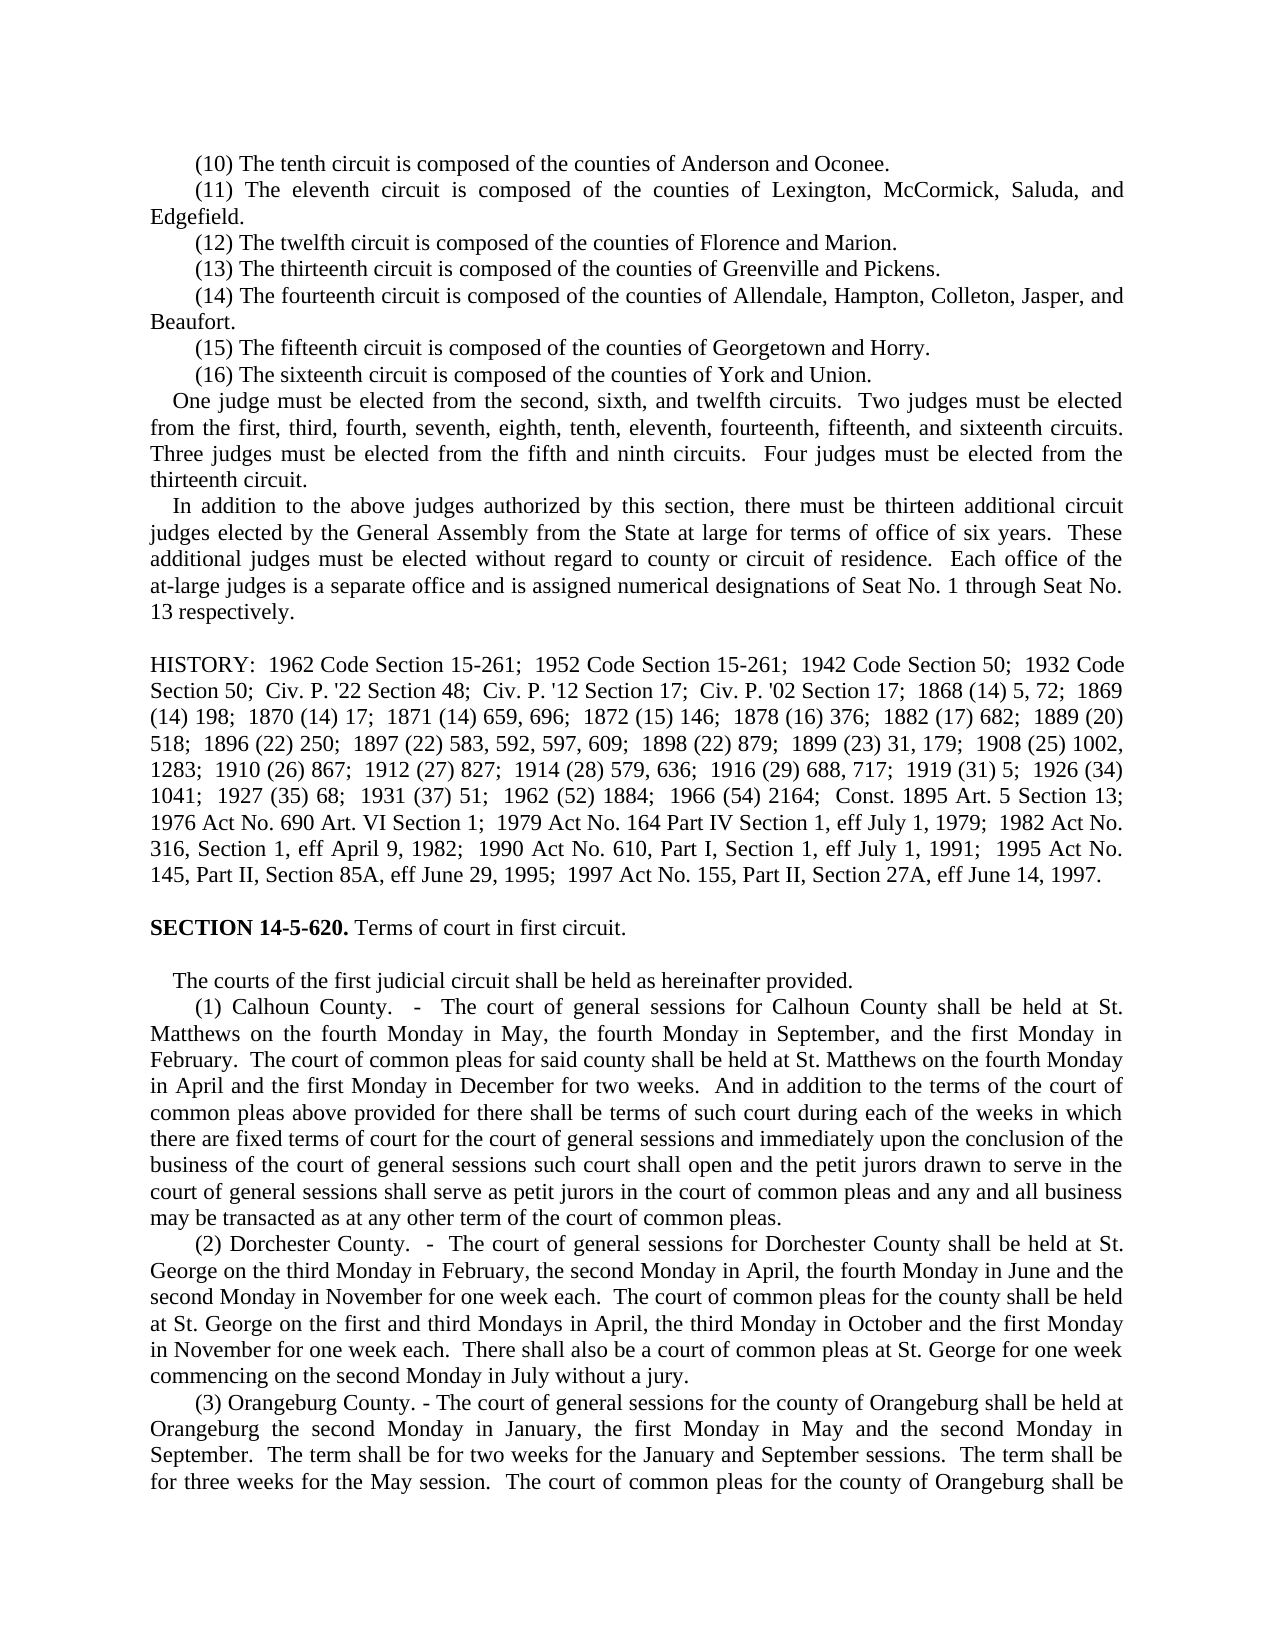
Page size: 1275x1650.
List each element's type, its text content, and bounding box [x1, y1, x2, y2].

text One judge must be elected from the second, sixth, and twelfth circuits. Two judges must be elected from the first, third, fourth, seventh, eighth, tenth, eleventh, fourteenth, fifteenth, and sixteenth circuits. Three judges must be elected from the fifth and ninth circuits. Four judges must be elected from the thirteenth circuit. [150, 387, 1125, 493]
text (16) The sixteenth circuit is composed of the counties of York and Union. [150, 361, 1125, 387]
text (13) The thirteenth circuit is composed of the counties of Greenville and Pickens. [150, 255, 1125, 282]
text (12) The twelfth circuit is composed of the counties of Florence and Marion. [150, 229, 1125, 255]
text In addition to the above judges authorized by this section, there must be thirteen additional circuit judges elected by the General Assembly from the State at large for terms of office of six years. These additional judges must be elected without regard to county or circuit of residence. Each office of the at-large judges is a separate office and is assigned numerical designations of Seat No. 1 through Seat No. 13 respectively. [150, 493, 1125, 624]
text (10) The tenth circuit is composed of the counties of Anderson and Oconee. [150, 150, 1125, 176]
text HISTORY: 1962 Code Section 15-261; 1952 Code Section 15-261; 1942 Code Section 50; 1932 Code Section 50; Civ. P. '22 Section 48; Civ. P. '12 Section 17; Civ. P. '02 Section 17; 1868 (14) 5, 72; 1869 (14) 198; 1870 (14) 17; 1871 (14) 659, 696; 1872 (15) 146; 1878 (16) 376; 1882 (17) 682; 1889 (20) 518; 1896 (22) 250; 1897 (22) 583, 592, 597, 609; 1898 (22) 879; 1899 (23) 31, 179; 1908 (25) 1002, 1283; 1910 (26) 867; 1912 (27) 827; 1914 (28) 579, 636; 1916 (29) 688, 717; 1919 (31) 5; 1926 (34) 1041; 1927 (35) 68; 1931 (37) 51; 1962 (52) 1884; 1966 (54) 2164; Const. 1895 Art. 5 Section 13; 1976 Act No. 690 Art. VI Section 1; 1979 Act No. 164 Part IV Section 1, eff July 1, 1979; 1982 Act No. 316, Section 1, eff April 9, 1982; 1990 Act No. 610, Part I, Section 1, eff July 1, 1991; 1995 Act No. 145, Part II, Section 85A, eff June 29, 1995; 1997 Act No. 155, Part II, Section 27A, eff June 14, 1997. [150, 651, 1125, 888]
text (2) Dorchester County. - The court of general sessions for Dorchester County shall be held at St. George on the third Monday in February, the second Monday in April, the fourth Monday in June and the second Monday in November for one week each. The court of common pleas for the county shall be held at St. George on the first and third Mondays in April, the third Monday in October and the first Monday in November for one week each. There shall also be a court of common pleas at St. George for one week commencing on the second Monday in July without a jury. [150, 1231, 1125, 1389]
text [150, 1389, 1125, 1494]
text (1) Calhoun County. - The court of general sessions for Calhoun County shall be held at St. Matthews on the fourth Monday in May, the fourth Monday in September, and the first Monday in February. The court of common pleas for said county shall be held at St. Matthews on the fourth Monday in April and the first Monday in December for two weeks. And in addition to the terms of the court of common pleas above provided for there shall be terms of such court during each of the weeks in which there are fixed terms of court for the court of general sessions and immediately upon the conclusion of the business of the court of general sessions such court shall open and the petit jurors drawn to serve in the court of general sessions shall serve as petit jurors in the court of common pleas and any and all business may be transacted as at any other term of the court of common pleas. [150, 993, 1125, 1231]
text The courts of the first judicial circuit shall be held as hereinafter provided. [150, 967, 1125, 993]
text (15) The fifteenth circuit is composed of the counties of Georgetown and Horry. [150, 334, 1125, 361]
text (14) The fourteenth circuit is composed of the counties of Allendale, Hampton, Colleton, Jasper, and Beaufort. [150, 282, 1125, 334]
text (11) The eleventh circuit is composed of the counties of Lexington, McCormick, Saluda, and Edgefield. [150, 176, 1125, 229]
text SECTION 14-5-620. Terms of court in first circuit. [150, 914, 1125, 941]
